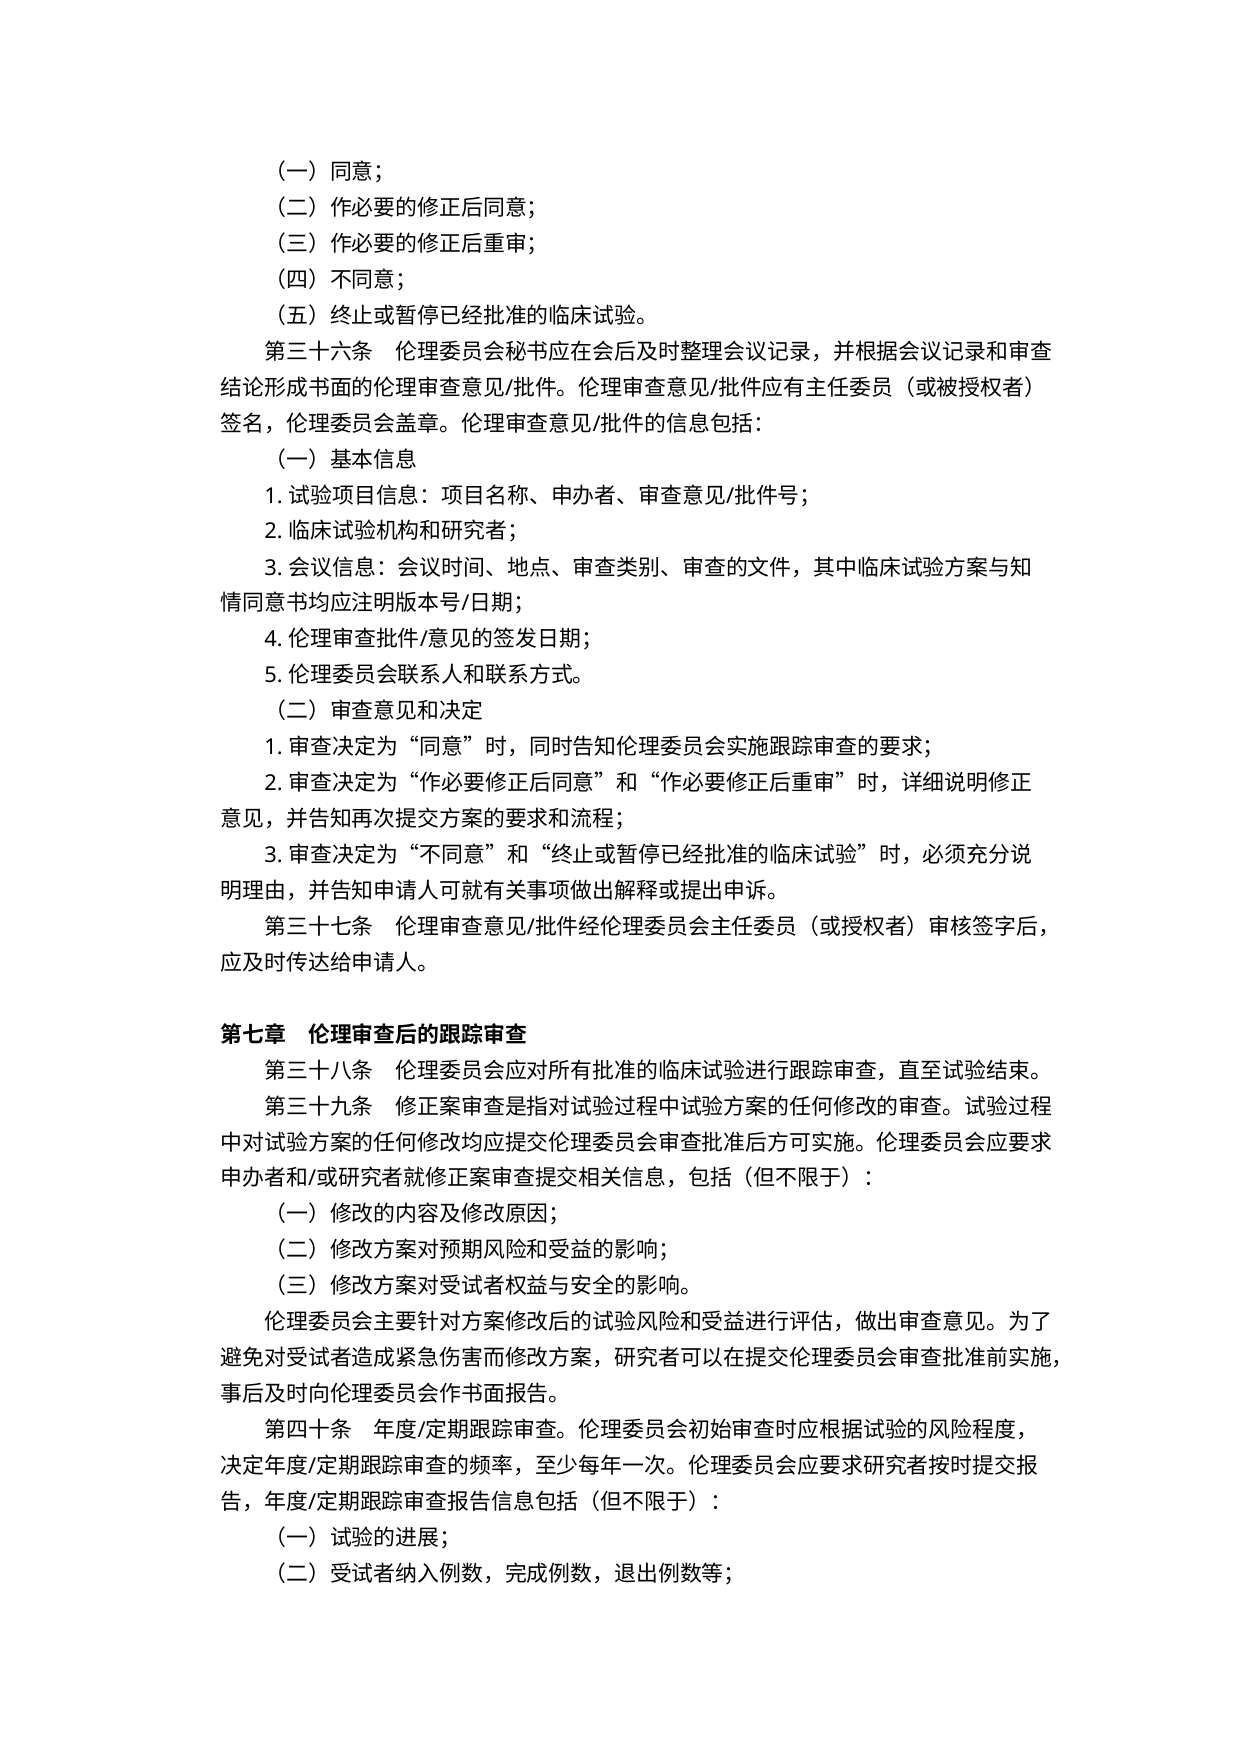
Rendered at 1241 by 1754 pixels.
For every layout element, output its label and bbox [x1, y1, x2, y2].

text [187, 150, 1053, 1587]
